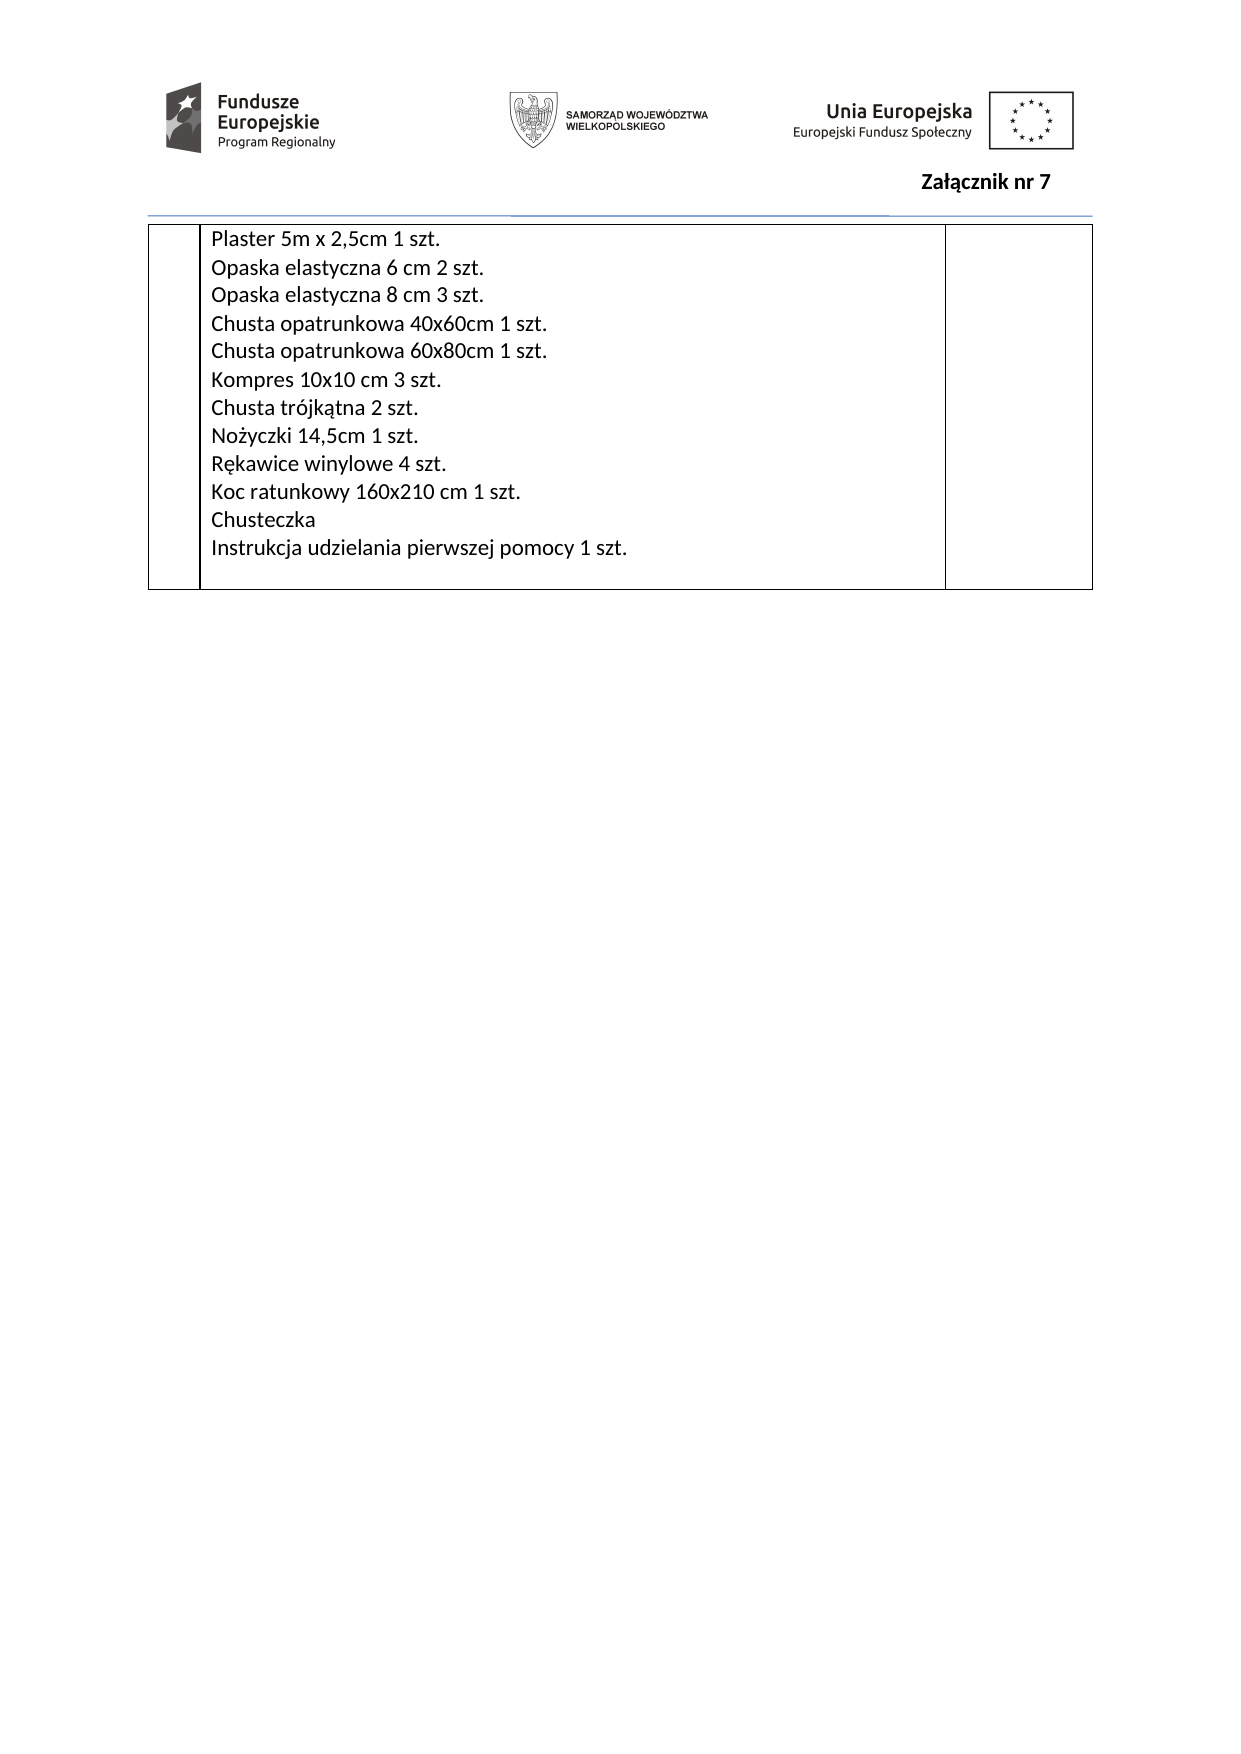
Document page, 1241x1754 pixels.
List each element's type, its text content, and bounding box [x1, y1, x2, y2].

table_cell 1 [946, 225, 1092, 589]
table_cell 9 [149, 225, 199, 589]
picture [148, 73, 1092, 168]
